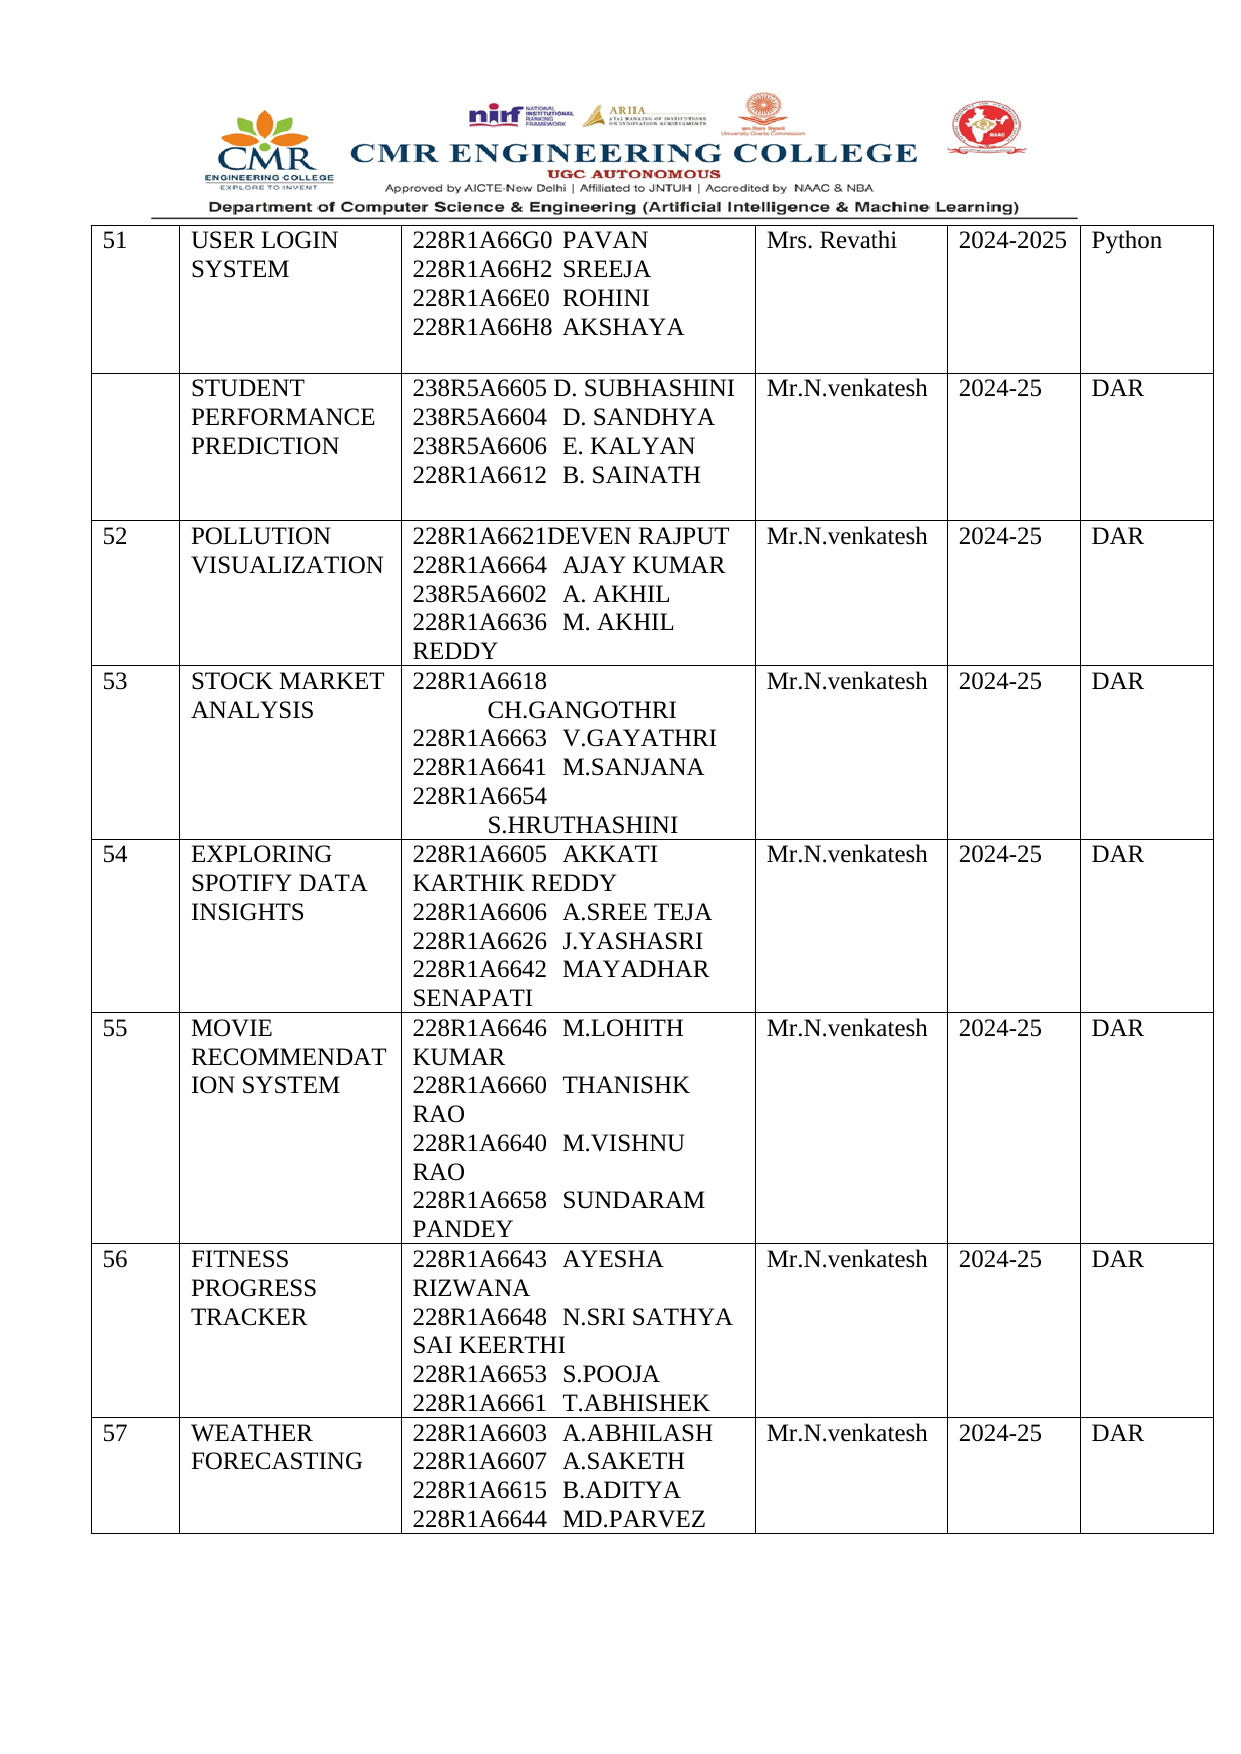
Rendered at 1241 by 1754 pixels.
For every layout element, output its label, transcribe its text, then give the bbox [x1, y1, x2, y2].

table_cell 2024-25 [948, 521, 1080, 665]
table_cell 54 [92, 840, 179, 1012]
table_cell 238R5A6605 D. SUBHASHINI 238R5A6604 D. SANDHYA 238R5A6606 E. KALYAN 228R1A6612 B. SAINATH [402, 374, 755, 520]
table_cell [92, 374, 179, 520]
table_cell 228R1A6621DEVEN RAJPUT 228R1A6664 AJAY KUMAR 238R5A6602 A. AKHIL 228R1A6636 M. AKHIL REDDY [402, 521, 755, 665]
table_cell DAR [1081, 521, 1213, 665]
table_cell DAR [1081, 840, 1213, 1012]
table_cell Mr.N.venkatesh [756, 1418, 947, 1533]
table_cell 228R1A66G0 PAVAN 228R1A66H2 SREEJA 228R1A66E0 ROHINI 228R1A66H8 AKSHAYA [402, 226, 755, 372]
table_cell 228R1A6603 A.ABHILASH 228R1A6607 A.SAKETH 228R1A6615 B.ADITYA 228R1A6644 MD.PARVEZ [402, 1418, 755, 1533]
table_cell 52 [92, 521, 179, 665]
table_cell DAR [1081, 1013, 1213, 1243]
table_cell Mr.N.venkatesh [756, 666, 947, 838]
table_cell 55 [92, 1013, 179, 1243]
table_cell 228R1A6646 M.LOHITH KUMAR 228R1A6660 THANISHK RAO 228R1A6640 M.VISHNU RAO 228R1A6658 SUNDARAM PANDEY [402, 1013, 755, 1243]
table_cell 57 [92, 1418, 179, 1533]
table_cell STOCK MARKET ANALYSIS [180, 666, 401, 838]
table_cell FITNESS PROGRESS TRACKER [180, 1244, 401, 1417]
table_cell DAR [1081, 374, 1213, 520]
table_cell Python [1081, 226, 1213, 372]
table_cell 228R1A6618 CH.GANGOTHRI 228R1A6663 V.GAYATHRI 228R1A6641 M.SANJANA 228R1A6654 S.HRUTHASHINI [402, 666, 755, 838]
table_cell Mr.N.venkatesh [756, 1013, 947, 1243]
table_cell Mr.N.venkatesh [756, 374, 947, 520]
table_cell 2024-25 [948, 1244, 1080, 1417]
table_cell MOVIE RECOMMENDATION SYSTEM [180, 1013, 401, 1243]
table_cell POLLUTION VISUALIZATION [180, 521, 401, 665]
table_cell Mr.N.venkatesh [756, 840, 947, 1012]
table_cell WEATHER FORECASTING [180, 1418, 401, 1533]
table_cell 228R1A6605 AKKATI KARTHIK REDDY 228R1A6606 A.SREE TEJA 228R1A6626 J.YASHASRI 228R1A6642 MAYADHAR SENAPATI [402, 840, 755, 1012]
table_cell DAR [1081, 1418, 1213, 1533]
table_cell 2024-25 [948, 840, 1080, 1012]
table_cell DAR [1081, 1244, 1213, 1417]
table_cell 2024-25 [948, 666, 1080, 838]
table_cell 2024-25 [948, 1418, 1080, 1533]
picture [150, 73, 1091, 225]
table_cell 53 [92, 666, 179, 838]
table_cell USER LOGIN SYSTEM [180, 226, 401, 372]
table_cell 56 [92, 1244, 179, 1417]
table_cell Mrs. Revathi [756, 226, 947, 372]
table_cell 2024-25 [948, 374, 1080, 520]
table_cell 228R1A6643 AYESHA RIZWANA 228R1A6648 N.SRI SATHYA SAI KEERTHI 228R1A6653 S.POOJA 228R1A6661 T.ABHISHEK [402, 1244, 755, 1417]
table_cell Mr.N.venkatesh [756, 1244, 947, 1417]
table_cell Mr.N.venkatesh [756, 521, 947, 665]
table_cell EXPLORING SPOTIFY DATA INSIGHTS [180, 840, 401, 1012]
table_cell DAR [1081, 666, 1213, 838]
table_cell 2024-25 [948, 1013, 1080, 1243]
table_cell STUDENT PERFORMANCE PREDICTION [180, 374, 401, 520]
table_cell 51 [92, 226, 179, 372]
table_cell 2024-2025 [948, 226, 1080, 372]
